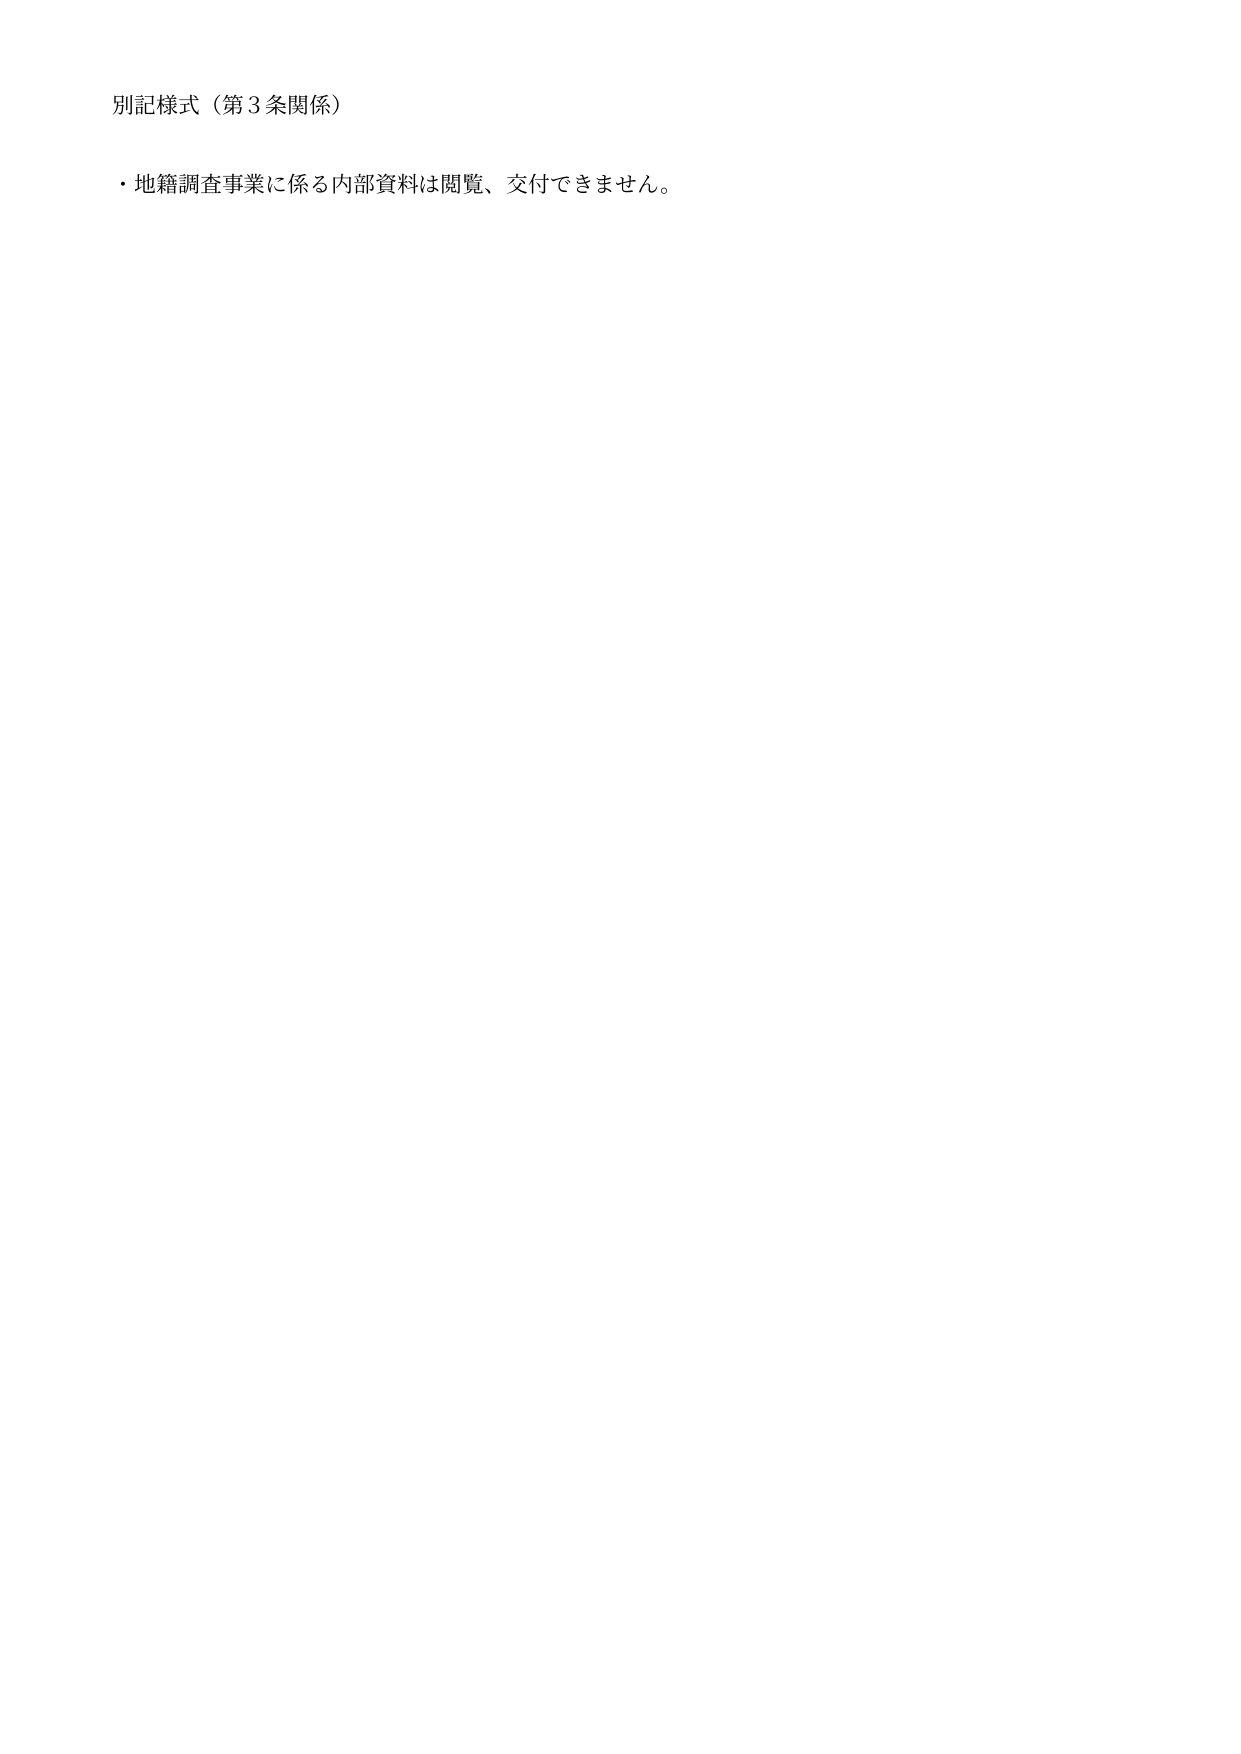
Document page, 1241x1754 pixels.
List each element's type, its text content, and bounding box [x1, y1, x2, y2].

text ・地籍調査事業に係る内部資料は閲覧、交付できません。 [112, 164, 1128, 202]
